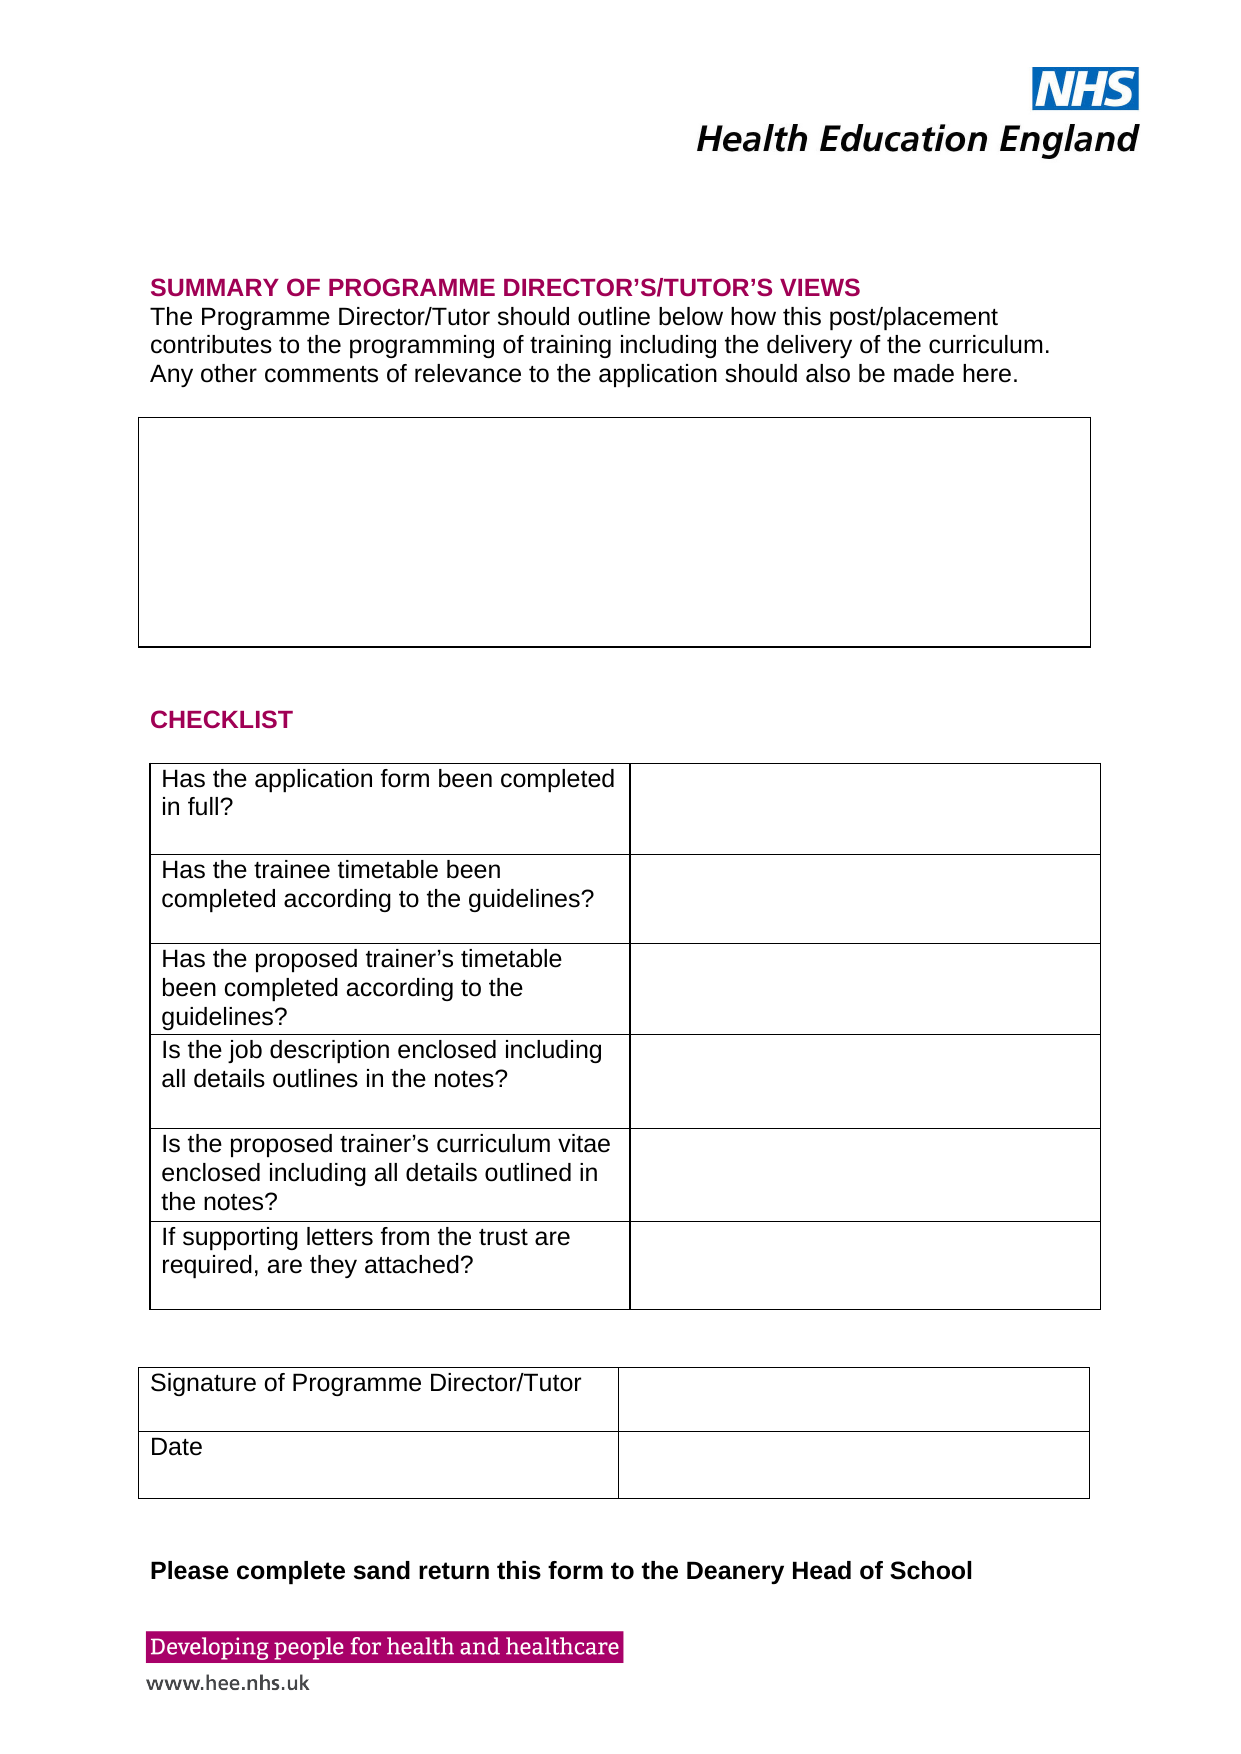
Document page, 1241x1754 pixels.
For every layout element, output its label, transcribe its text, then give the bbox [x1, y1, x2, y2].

table_header [631, 764, 1100, 854]
table_cell Date [139, 1432, 618, 1497]
table_header [619, 1368, 1089, 1431]
text SUMMARY OF PROGRAMME DIRECTOR’S/TUTOR’S VIEWS [150, 273, 1090, 302]
table_cell Has the proposed trainer’s timetable been completed according to the guidelines? [151, 944, 629, 1034]
picture [135, 1617, 633, 1702]
table_header Has the application form been completed in full? [151, 764, 629, 854]
table_header [139, 418, 1090, 646]
table_header Signature of Programme Director/Tutor [139, 1368, 618, 1431]
table_cell Has the trainee timetable been completed according to the guidelines? [151, 855, 629, 943]
text The Programme Director/Tutor should outline below how this post/placement contributes to the programming of training including the delivery of the curriculum. Any other comments of relevance to the application should also be made here. [150, 302, 1090, 388]
table_cell [631, 855, 1100, 943]
text CHECKLIST [150, 705, 1090, 734]
text Please complete sand return this form to the Deanery Head of School [150, 1556, 1090, 1585]
table_cell [631, 1035, 1100, 1128]
table_cell Is the proposed trainer’s curriculum vitae enclosed including all details outlined in the notes? [151, 1129, 629, 1221]
picture [682, 67, 1141, 174]
table_cell If supporting letters from the trust are required, are they attached? [151, 1222, 629, 1308]
table_cell Is the job description enclosed including all details outlines in the notes? [151, 1035, 629, 1128]
table_cell [631, 1129, 1100, 1221]
table_cell [631, 944, 1100, 1034]
table_cell [631, 1222, 1100, 1308]
table_cell [619, 1432, 1089, 1497]
